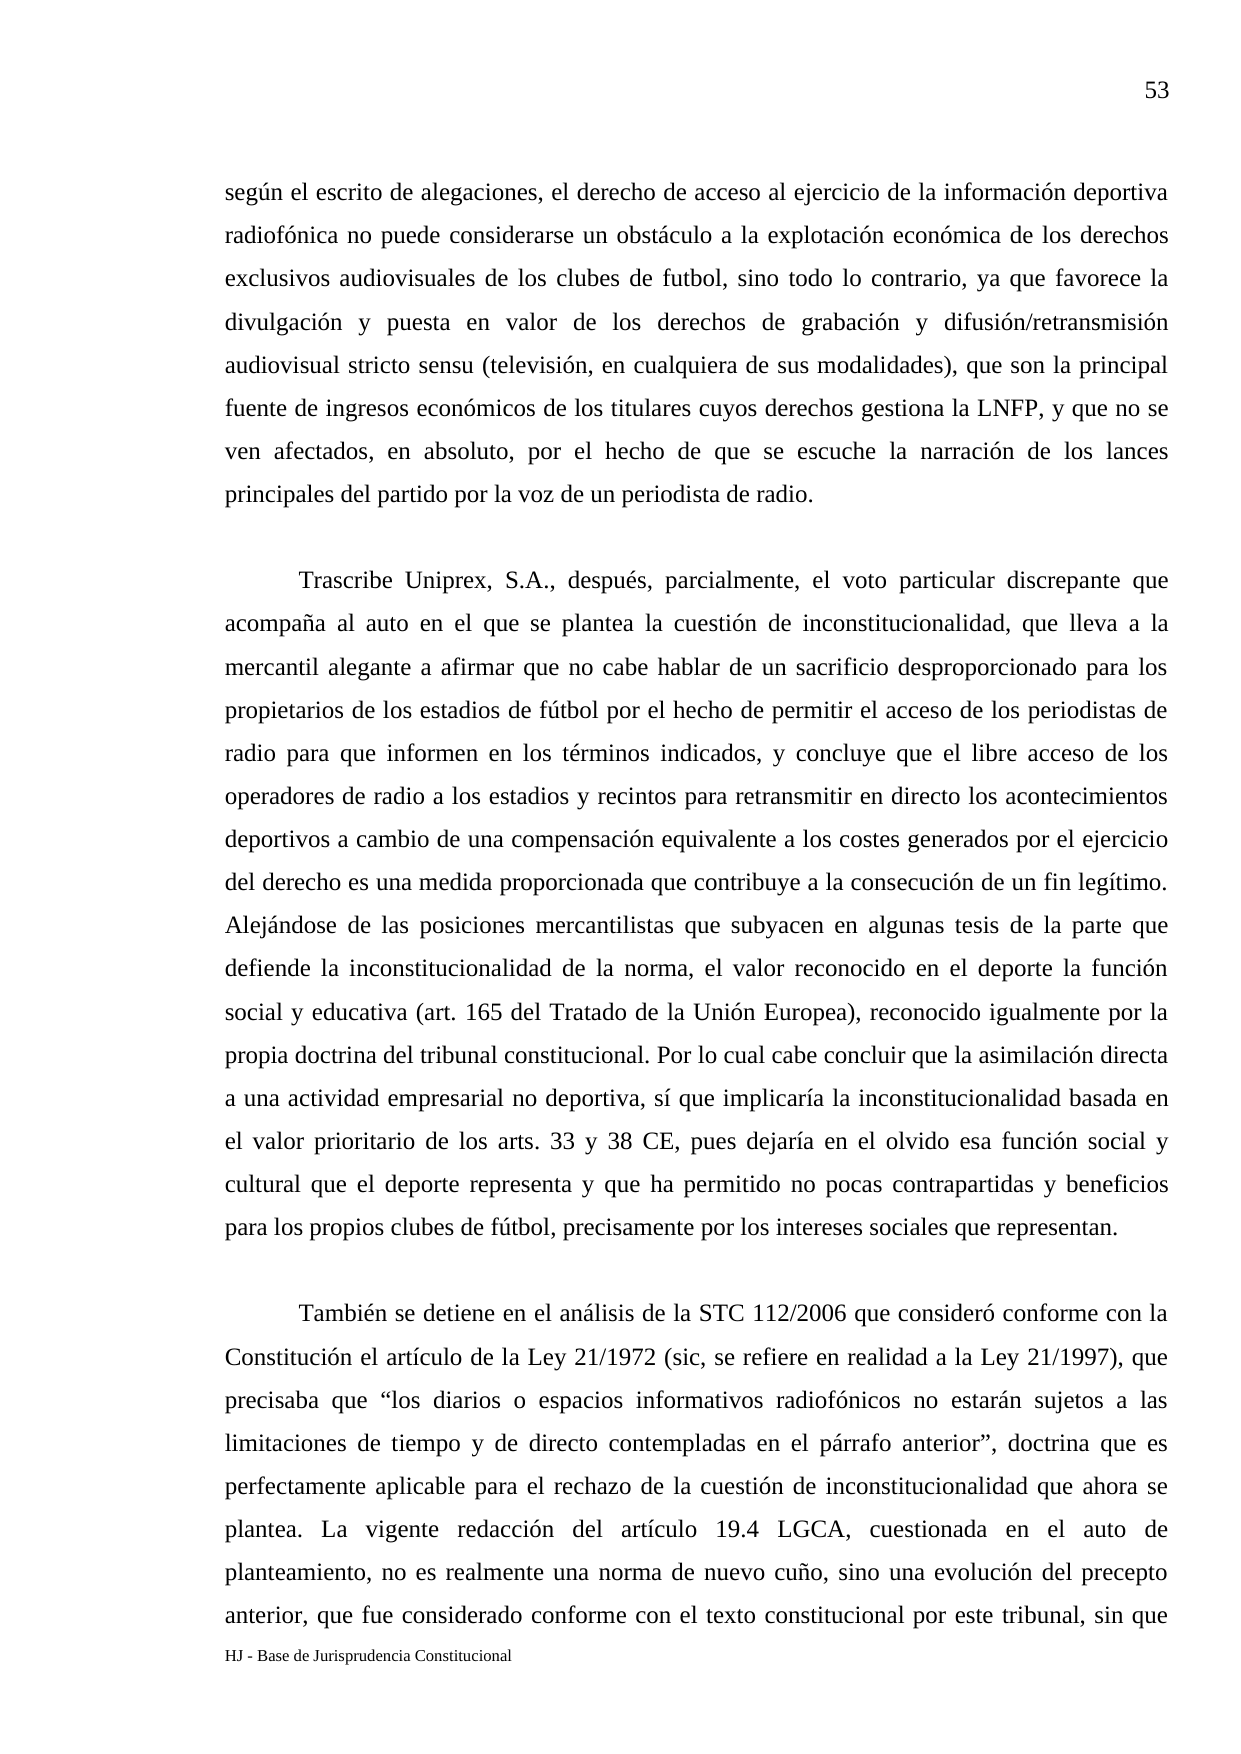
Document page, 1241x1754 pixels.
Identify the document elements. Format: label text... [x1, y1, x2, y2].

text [224, 177, 1169, 508]
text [224, 1298, 1169, 1629]
text Trascribe Uniprex, S.A., después, parcialmente, el voto particular discrepante que acompaña al auto en el que se plantea la cuestión de inconstitucionalidad, que lleva a la mercantil alegante a afirmar que no cabe hablar de un sacrificio desproporcionado para los propietarios de los estadios de fútbol por el hecho de permitir el acceso de los periodistas de radio para que informen en los términos indicados, y concluye que el libre acceso de los operadores de radio a los estadios y recintos para retransmitir en directo los acontecimientos deportivos a cambio de una compensación equivalente a los costes generados por el ejercicio del derecho es una medida proporcionada que contribuye a la consecución de un fin legítimo. Alejándose de las posiciones mercantilistas que subyacen en algunas tesis de la parte que defiende la inconstitucionalidad de la norma, el valor reconocido en el deporte la función social y educativa (art. 165 del Tratado de la Unión Europea), reconocido igualmente por la propia doctrina del tribunal constitucional. Por lo cual cabe concluir que la asimilación directa a una actividad empresarial no deportiva, sí que implicaría la inconstitucionalidad basada en el valor prioritario de los arts. 33 y 38 CE, pues dejaría en el olvido esa función social y cultural que el deporte representa y que ha permitido no pocas contrapartidas y beneficios para los propios clubes de fútbol, precisamente por los intereses sociales que representan. [224, 565, 1169, 1241]
